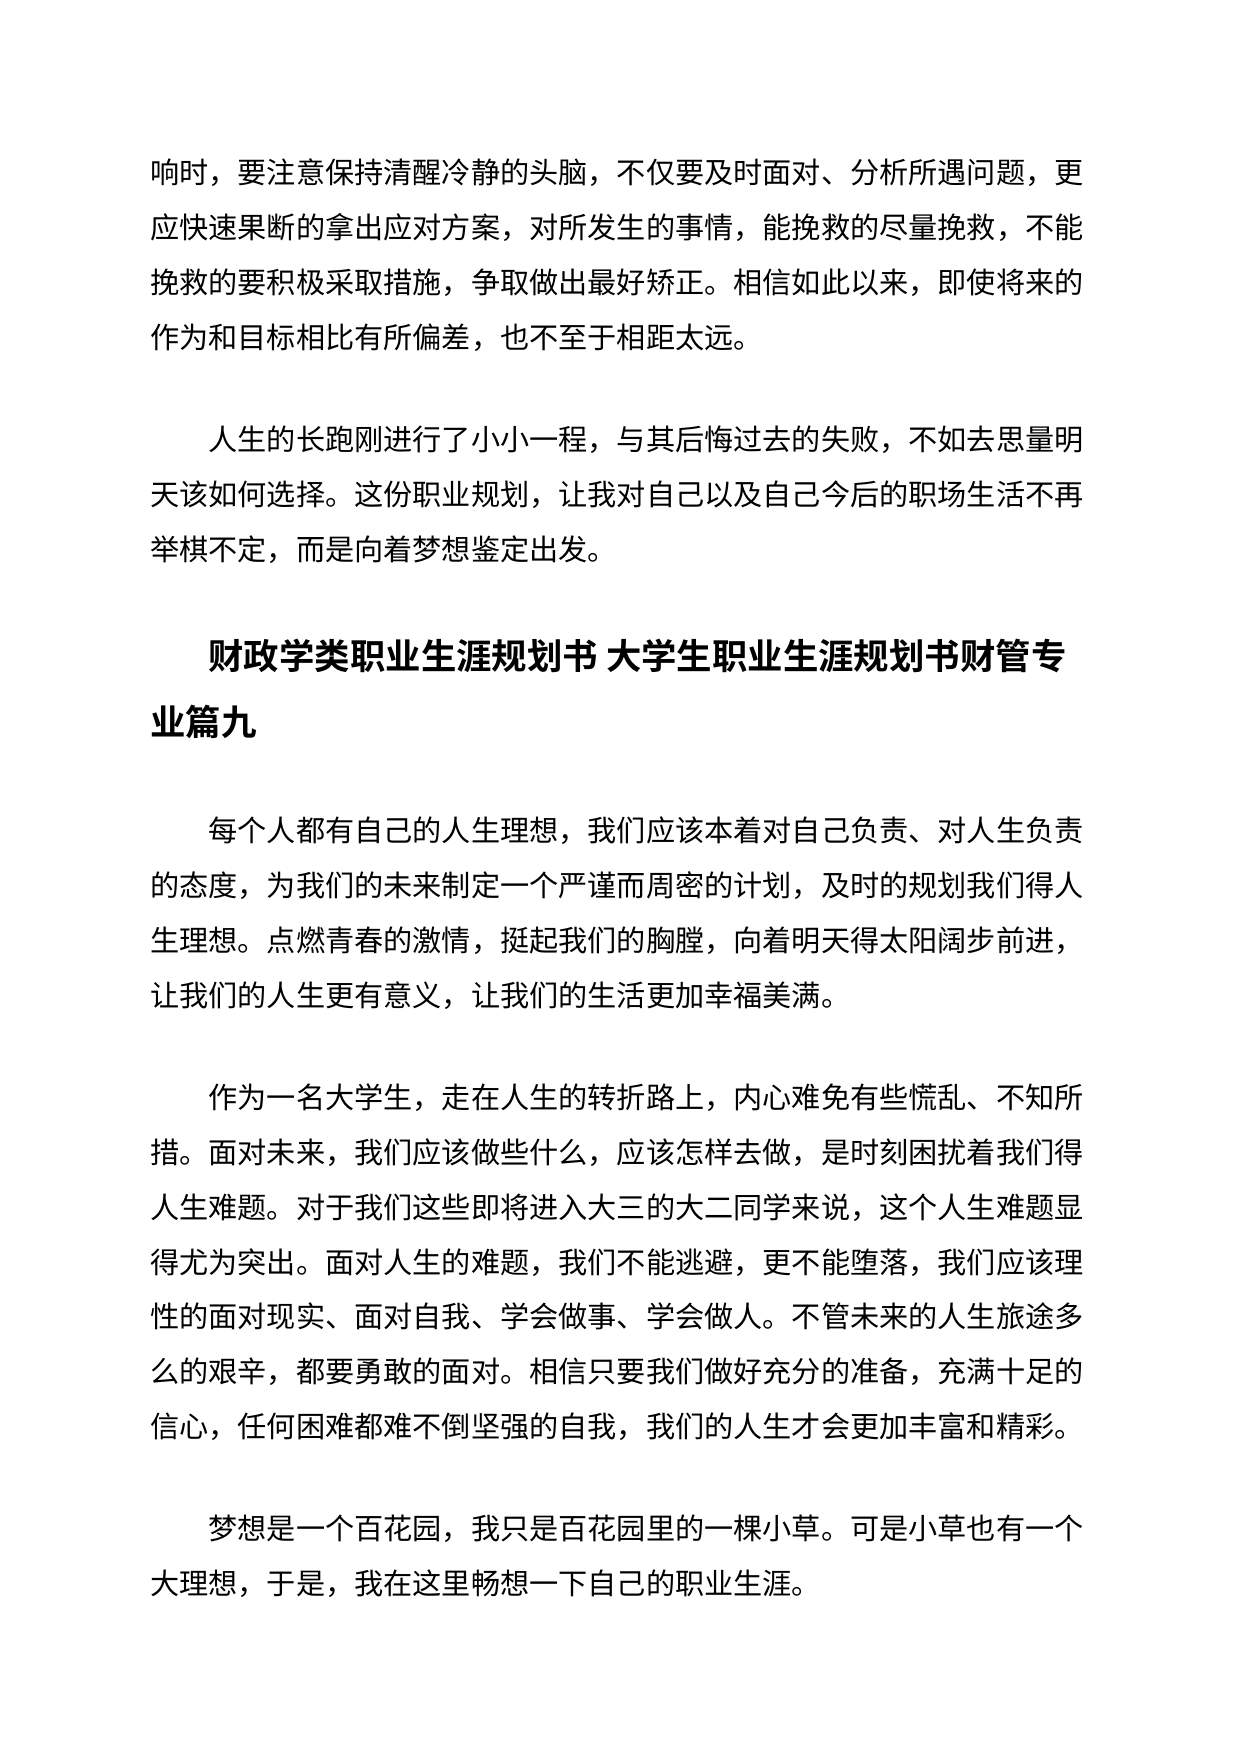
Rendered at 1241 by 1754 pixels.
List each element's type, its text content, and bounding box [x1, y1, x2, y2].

text 梦想是一个百花园，我只是百花园里的一棵小草。可是小草也有一个大理想，于是，我在这里畅想一下自己的职业生涯。 [150, 1506, 1090, 1603]
text 每个人都有自己的人生理想，我们应该本着对自己负责、对人生负责的态度，为我们的未来制定一个严谨而周密的计划，及时的规划我们得人生理想。点燃青春的激情，挺起我们的胸膛，向着明天得太阳阔步前进，让我们的人生更有意义，让我们的生活更加幸福美满。 [150, 808, 1090, 1015]
text 作为一名大学生，走在人生的转折路上，内心难免有些慌乱、不知所措。面对未来，我们应该做些什么，应该怎样去做，是时刻困扰着我们得人生难题。对于我们这些即将进入大三的大二同学来说，这个人生难题显得尤为突出。面对人生的难题，我们不能逃避，更不能堕落，我们应该理性的面对现实、面对自我、学会做事、学会做人。不管未来的人生旅途多么的艰辛，都要勇敢的面对。相信只要我们做好充分的准备，充满十足的信心，任何困难都难不倒坚强的自我，我们的人生才会更加丰富和精彩。 [150, 1074, 1090, 1446]
text 财政学类职业生涯规划书 大学生职业生涯规划书财管专业篇九 [150, 628, 1090, 746]
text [150, 150, 1090, 357]
text 人生的长跑刚进行了小小一程，与其后悔过去的失败，不如去思量明天该如何选择。这份职业规划，让我对自己以及自己今后的职场生活不再举棋不定，而是向着梦想鉴定出发。 [150, 416, 1090, 568]
